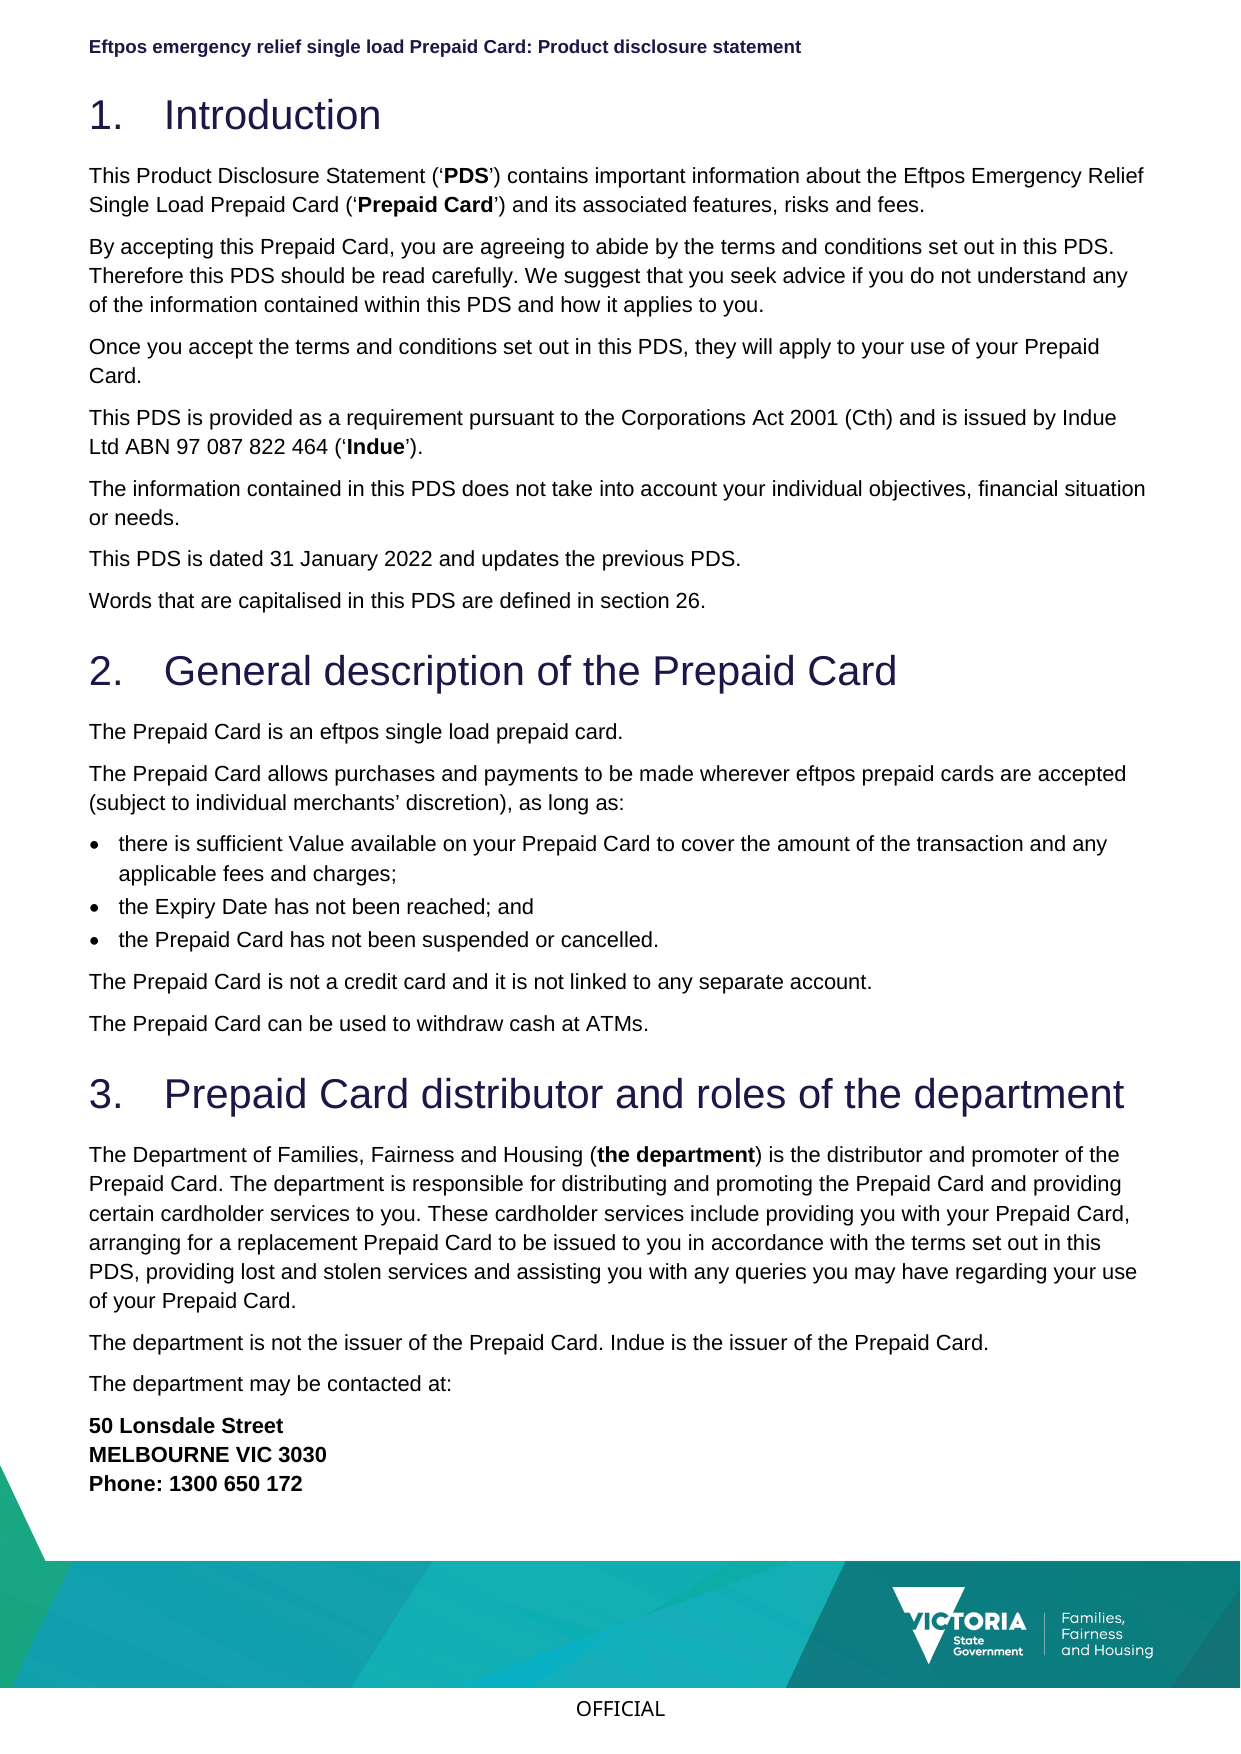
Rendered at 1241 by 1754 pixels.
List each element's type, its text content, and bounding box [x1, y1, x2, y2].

subtitle 3. Prepaid Card distributor and roles of the department [89, 1069, 1152, 1117]
text The information contained in this PDS does not take into account your individual objectives, financial situation or needs. [89, 472, 1152, 530]
text 50 Lonsdale Street MELBOURNE VIC 3030 Phone: 1300 650 172 [89, 1409, 1152, 1497]
text The Prepaid Card is not a credit card and it is not linked to any separate account. [89, 965, 1152, 994]
text the Expiry Date has not been reached; and [89, 890, 1152, 919]
subtitle 1. Introduction [89, 90, 1152, 138]
text The department may be contacted at: [89, 1367, 1152, 1397]
text The Prepaid Card can be used to withdraw cash at ATMs. [89, 1007, 1152, 1036]
text Once you accept the terms and conditions set out in this PDS, they will apply to your use of your Prepaid Card. [89, 330, 1152, 388]
text This PDS is dated 31 January 2022 and updates the previous PDS. [89, 542, 1152, 572]
text Words that are capitalised in this PDS are defined in section 26. [89, 584, 1152, 613]
text This PDS is provided as a requirement pursuant to the Corporations Act 2001 (Cth) and is issued by Indue Ltd ABN 97 087 822 464 (‘Indue’). [89, 401, 1152, 459]
text The Prepaid Card allows purchases and payments to be made wherever eftpos prepaid cards are accepted (subject to individual merchants’ discretion), as long as: [89, 757, 1152, 815]
text there is sufficient Value available on your Prepaid Card to cover the amount of the transaction and any applicable fees and charges; [89, 828, 1152, 886]
text The Department of Families, Fairness and Housing (the department) is the distributor and promoter of the Prepaid Card. The department is responsible for distributing and promoting the Prepaid Card and providing certain cardholder services to you. These cardholder services include providing you with your Prepaid Card, arranging for a replacement Prepaid Card to be issued to you in accordance with the terms set out in this PDS, providing lost and stolen services and assisting you with any queries you may have regarding your use of your Prepaid Card. [89, 1138, 1152, 1313]
text This Product Disclosure Statement (‘PDS’) contains important information about the Eftpos Emergency Relief Single Load Prepaid Card (‘Prepaid Card’) and its associated features, risks and fees. [89, 159, 1152, 217]
text the Prepaid Card has not been suspended or cancelled. [89, 924, 1152, 953]
subtitle 2. General description of the Prepaid Card [89, 647, 1152, 694]
text The department is not the issuer of the Prepaid Card. Indue is the issuer of the Prepaid Card. [89, 1326, 1152, 1355]
picture [0, 1465, 1241, 1753]
text By accepting this Prepaid Card, you are agreeing to abide by the terms and conditions set out in this PDS. Therefore this PDS should be read carefully. We suggest that you seek advice if you do not understand any of the information contained within this PDS and how it applies to you. [89, 230, 1152, 317]
text The Prepaid Card is an eftpos single load prepaid card. [89, 715, 1152, 744]
